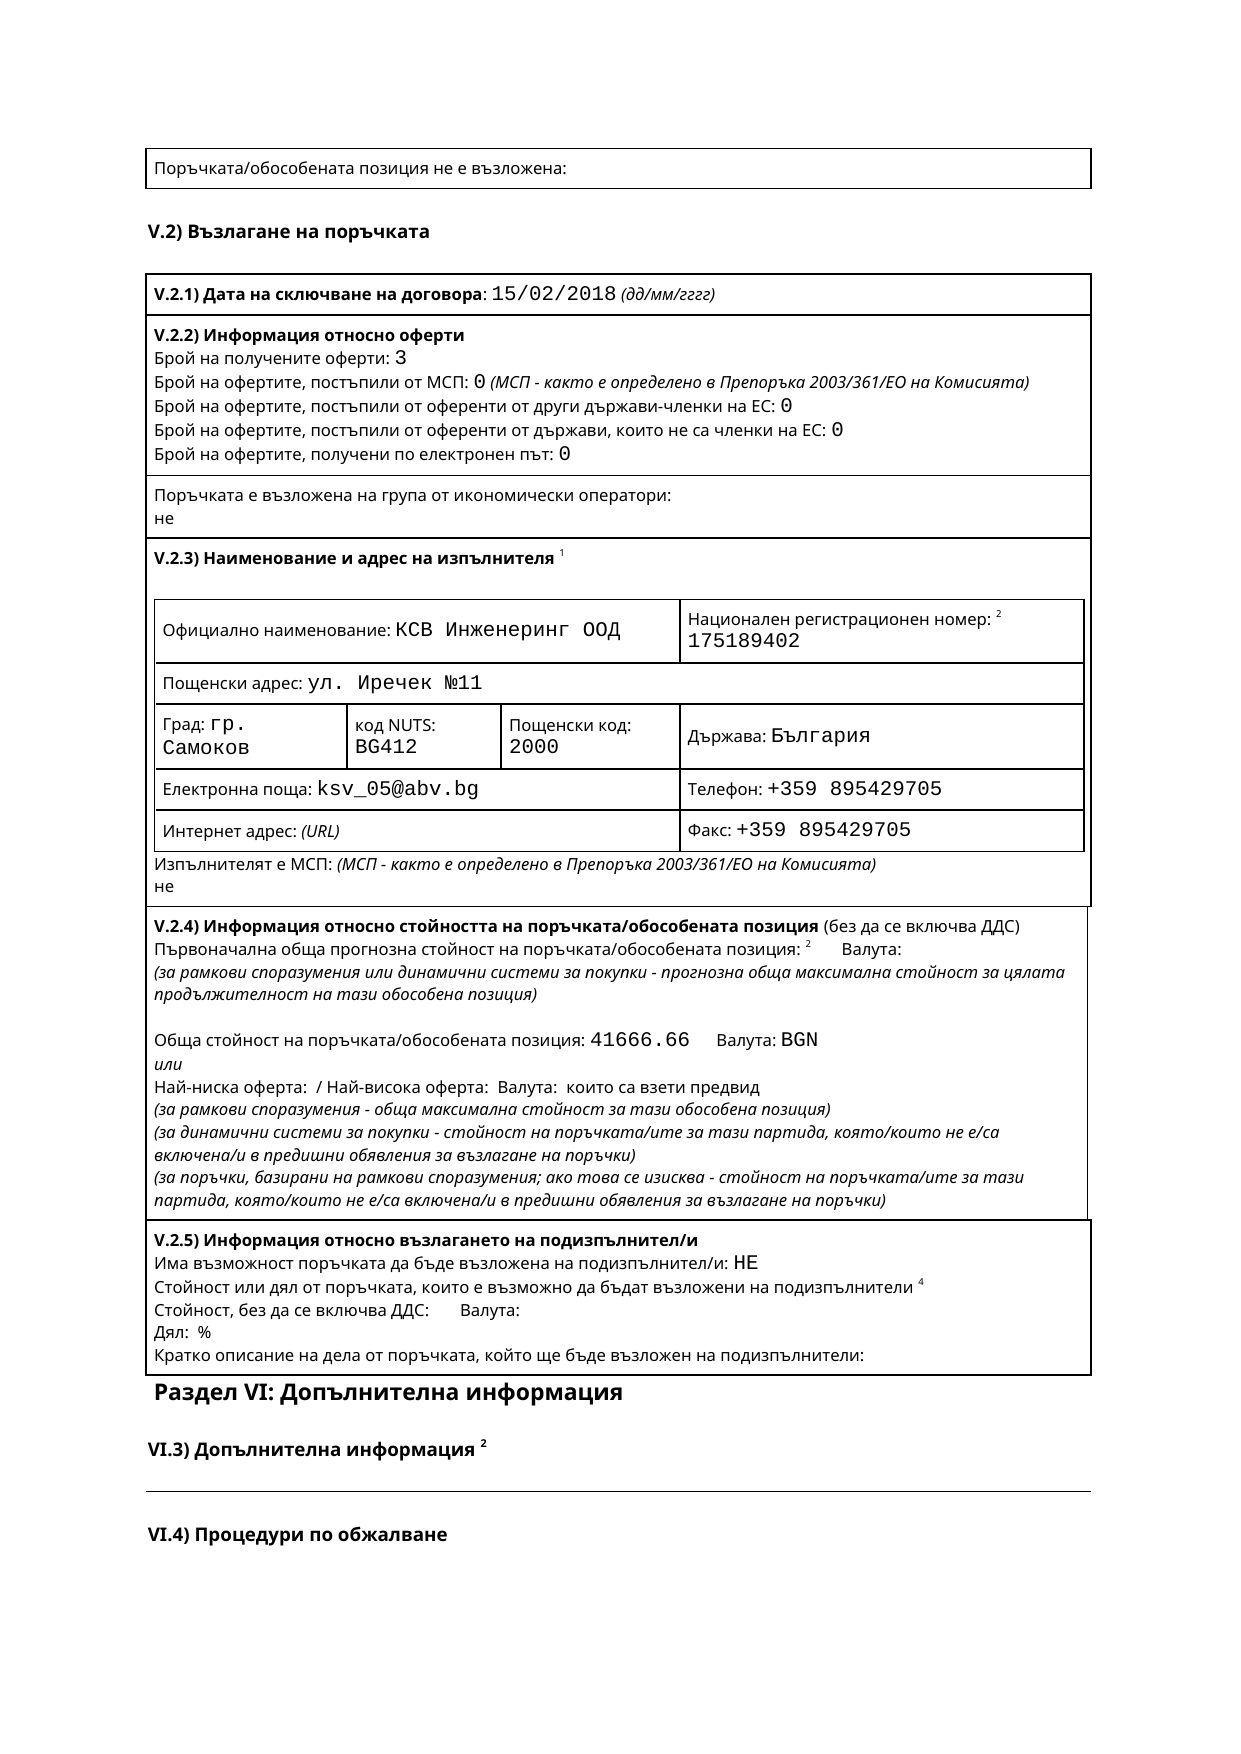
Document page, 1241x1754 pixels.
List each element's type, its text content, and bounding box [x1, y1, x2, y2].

table_cell V.2.5) Информация относно възлагането на подизпълнител/и Има възможност поръчката да бъде възложена на подизпълнител/и: НЕ Стойност или дял от поръчката, които е възможно да бъдат възложени на подизпълнители 4 Стойност, без да се включва ДДС: Валута: Дял: % Кратко описание на дела от поръчката, който ще бъде възложен на подизпълнители: [147, 1221, 1090, 1374]
text VI.3) Допълнителна информация 2 [148, 1436, 1093, 1462]
text Раздел VI: Допълнителна информация [148, 1376, 1093, 1407]
text VI.4) Процедури по обжалване [148, 1521, 1093, 1547]
table_header V.2.1) Дата на сключване на договора: 15/02/2018 (дд/мм/гггг) [147, 275, 1090, 314]
table_cell V.2.3) Наименование и адрес на изпълнителя 1 Изпълнителят е МСП: (МСП - както е определено в Препоръка 2003/361/ЕО на Комисията) [147, 539, 1090, 906]
table_header [147, 149, 1090, 188]
text V.2) Възлагане на поръчката [148, 218, 1093, 244]
table_cell V.2.2) Информация относно оферти Брой на получените оферти: 3 Брой на офертите, постъпили от МСП: 0 (МСП - както е определено в Препоръка 2003/361/ЕО на Комисията) Брой на офертите, постъпили от оференти от други държави-членки на ЕС: 0 Брой на офертите, постъпили от оференти от държави, които не са членки на ЕС: 0 Брой на офертите, получени по електронен път: 0 [147, 316, 1090, 474]
table_cell V.2.4) Информация относно стойността на поръчката/обособената позиция (без да се включва ДДС) Първоначална обща прогнозна стойност на поръчката/обособената позиция: 2 Валута: (за рамкови споразумения или динамични системи за покупки - прогнозна обща максимална стойност за цялата продължителност на тази обособена позиция) Обща стойност на поръчката/обособената позиция: 41666.66 Валута: BGN или Най-ниска оферта: / Най-висока оферта: Валута: които са взети предвид (за рамкови споразумения - обща максимална стойност за тази обособена позиция) (за динамични системи за покупки - стойност на поръчката/ите за тази партида, която/които не е/са включена/и в предишни обявления за възлагане на поръчки) (за поръчки, базирани на рамкови споразумения; ако това се изисква - стойност на поръчката/ите за тази партида, която/които не е/са включена/и в предишни обявления за възлагане на поръчки) [147, 907, 1087, 1219]
table_cell Поръчката е възложена на група от икономически оператори: [147, 476, 1090, 537]
